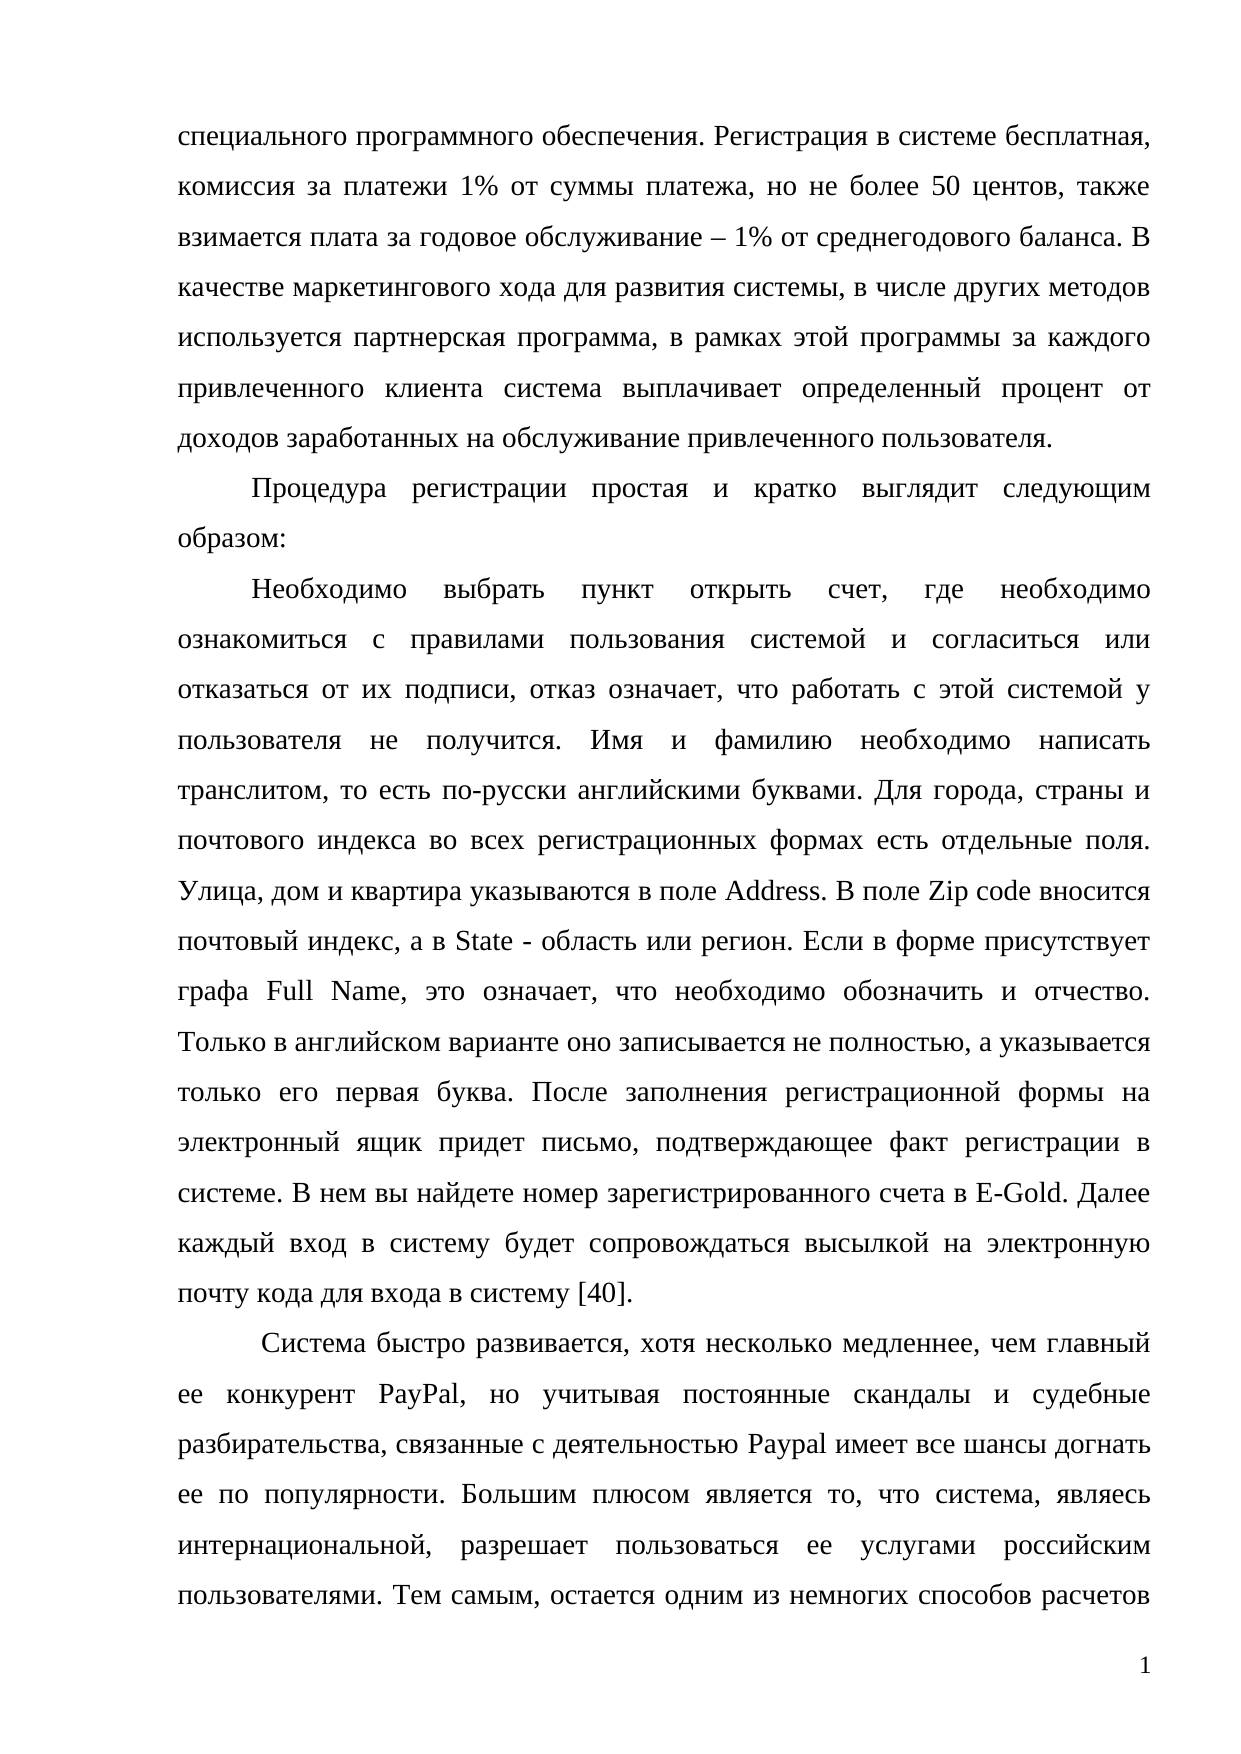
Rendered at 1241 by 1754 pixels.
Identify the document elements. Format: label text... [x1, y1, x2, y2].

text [177, 1326, 1152, 1611]
text Необходимо выбрать пункт открыть счет, где необходимо ознакомиться с правилами пользования системой и согласиться или отказаться от их подписи, отказ означает, что работать с этой системой у пользователя не получится. Имя и фамилию необходимо написать транслитом, то есть по-русски английскими буквами. Для города, страны и почтового индекса во всех регистрационных формах есть отдельные поля. Улица, дом и квартира указываются в поле Address. В поле Zip code вносится почтовый индекс, а в State - область или регион. Если в форме присутствует графа Full Name, это означает, что необходимо обозначить и отчество. Только в английском варианте оно записывается не полностью, а указывается только его первая буква. После заполнения регистрационной формы на электронный ящик придет письмо, подтверждающее факт регистрации в системе. В нем вы найдете номер зарегистрированного счета в E-Gold. Далее каждый вход в систему будет сопровождаться высылкой на электронную почту кода для входа в систему [40]. [177, 571, 1152, 1309]
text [177, 118, 1152, 453]
text Процедура регистрации простая и кратко выглядит следующим образом: [177, 470, 1152, 554]
